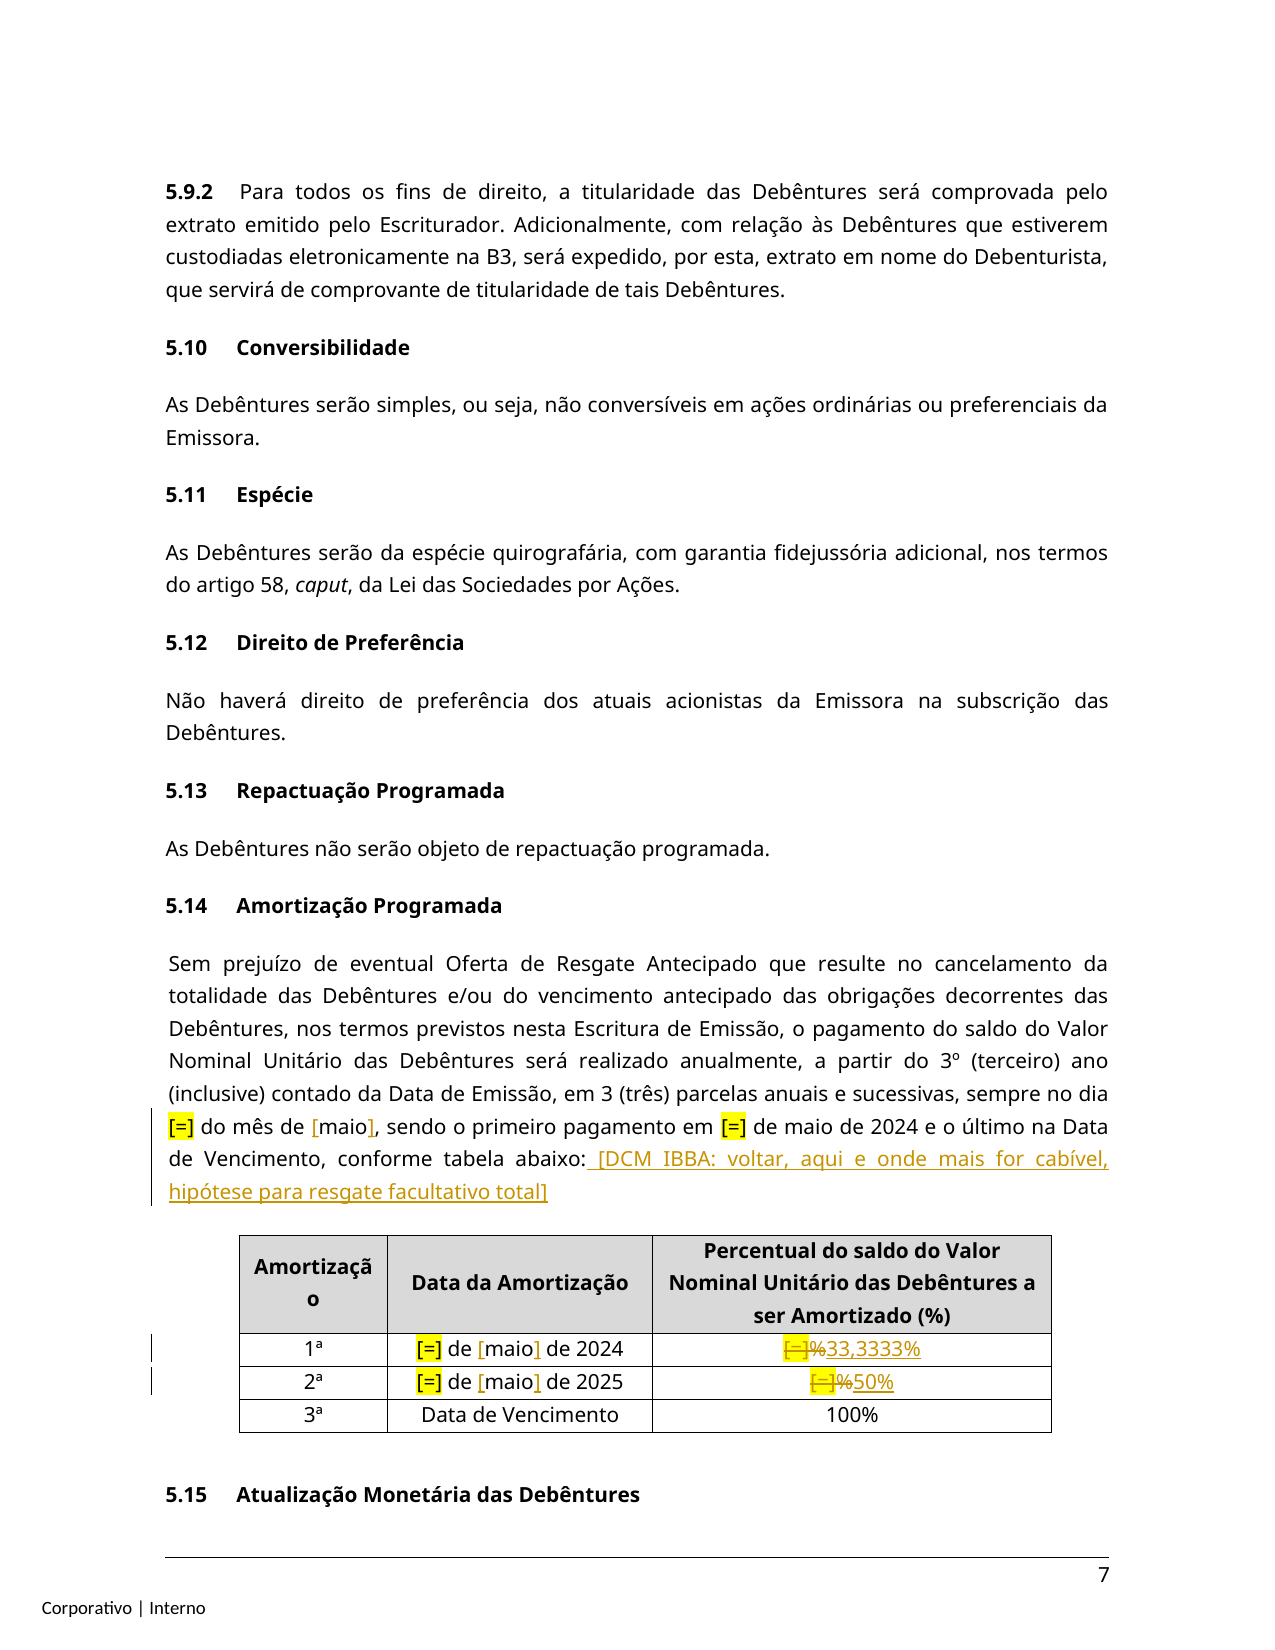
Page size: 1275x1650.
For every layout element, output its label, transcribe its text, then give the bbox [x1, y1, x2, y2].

table_cell 2ª [240, 1367, 387, 1399]
table_cell [653, 1367, 1051, 1399]
list As Debêntures serão simples, ou seja, não conversíveis em ações ordinárias ou preferenciais da Emissora. [165, 390, 1109, 451]
table_header Percentual do saldo do Valor Nominal Unitário das Debêntures a ser Amortizado (%) [653, 1236, 1051, 1333]
table_cell [653, 1334, 1051, 1366]
list Sem prejuízo de eventual Oferta de Resgate Antecipado que resulte no cancelamento da totalidade das Debêntures e/ou do vencimento antecipado das obrigações decorrentes das Debêntures, nos termos previstos nesta Escritura de Emissão, o pagamento do saldo do Valor Nominal Unitário das Debêntures será realizado anualmente, a partir do 3º (terceiro) ano (inclusive) contado da Data de Emissão, em 3 (três) parcelas anuais e sucessivas, sempre no dia [=] do mês de maio, sendo o primeiro pagamento em [=] de maio de 2024 e o último na Data de Vencimento, conforme tabela abaixo: [168, 949, 1109, 1206]
list Atualização Monetária das Debêntures [165, 1480, 1109, 1509]
list Não haverá direito de preferência dos atuais acionistas da Emissora na subscrição das Debêntures. [165, 686, 1109, 747]
table_cell [=] de maio de 2024 [388, 1334, 652, 1366]
list Espécie [165, 480, 1109, 509]
table_header Amortização [240, 1236, 387, 1333]
list As Debêntures serão da espécie quirografária, com garantia fidejussória adicional, nos termos do artigo 58, caput, da Lei das Sociedades por Ações. [165, 538, 1109, 599]
table_cell [=] de maio de 2025 [388, 1367, 652, 1399]
table_cell Data de Vencimento [388, 1400, 652, 1432]
list Para todos os fins de direito, a titularidade das Debêntures será comprovada pelo extrato emitido pelo Escriturador. Adicionalmente, com relação às Debêntures que estiverem custodiadas eletronicamente na B3, será expedido, por esta, extrato em nome do Debenturista, que servirá de comprovante de titularidade de tais Debêntures. [165, 177, 1109, 303]
list Amortização Programada [165, 891, 1109, 920]
table_cell 100% [653, 1400, 1051, 1432]
list Direito de Preferência [165, 628, 1109, 657]
list As Debêntures não serão objeto de repactuação programada. [165, 834, 1109, 862]
list Repactuação Programada [165, 776, 1109, 804]
table_cell 1ª [240, 1334, 387, 1366]
table_header Data da Amortização [388, 1236, 652, 1333]
table_cell 3ª [240, 1400, 387, 1432]
list Conversibilidade [165, 333, 1109, 361]
